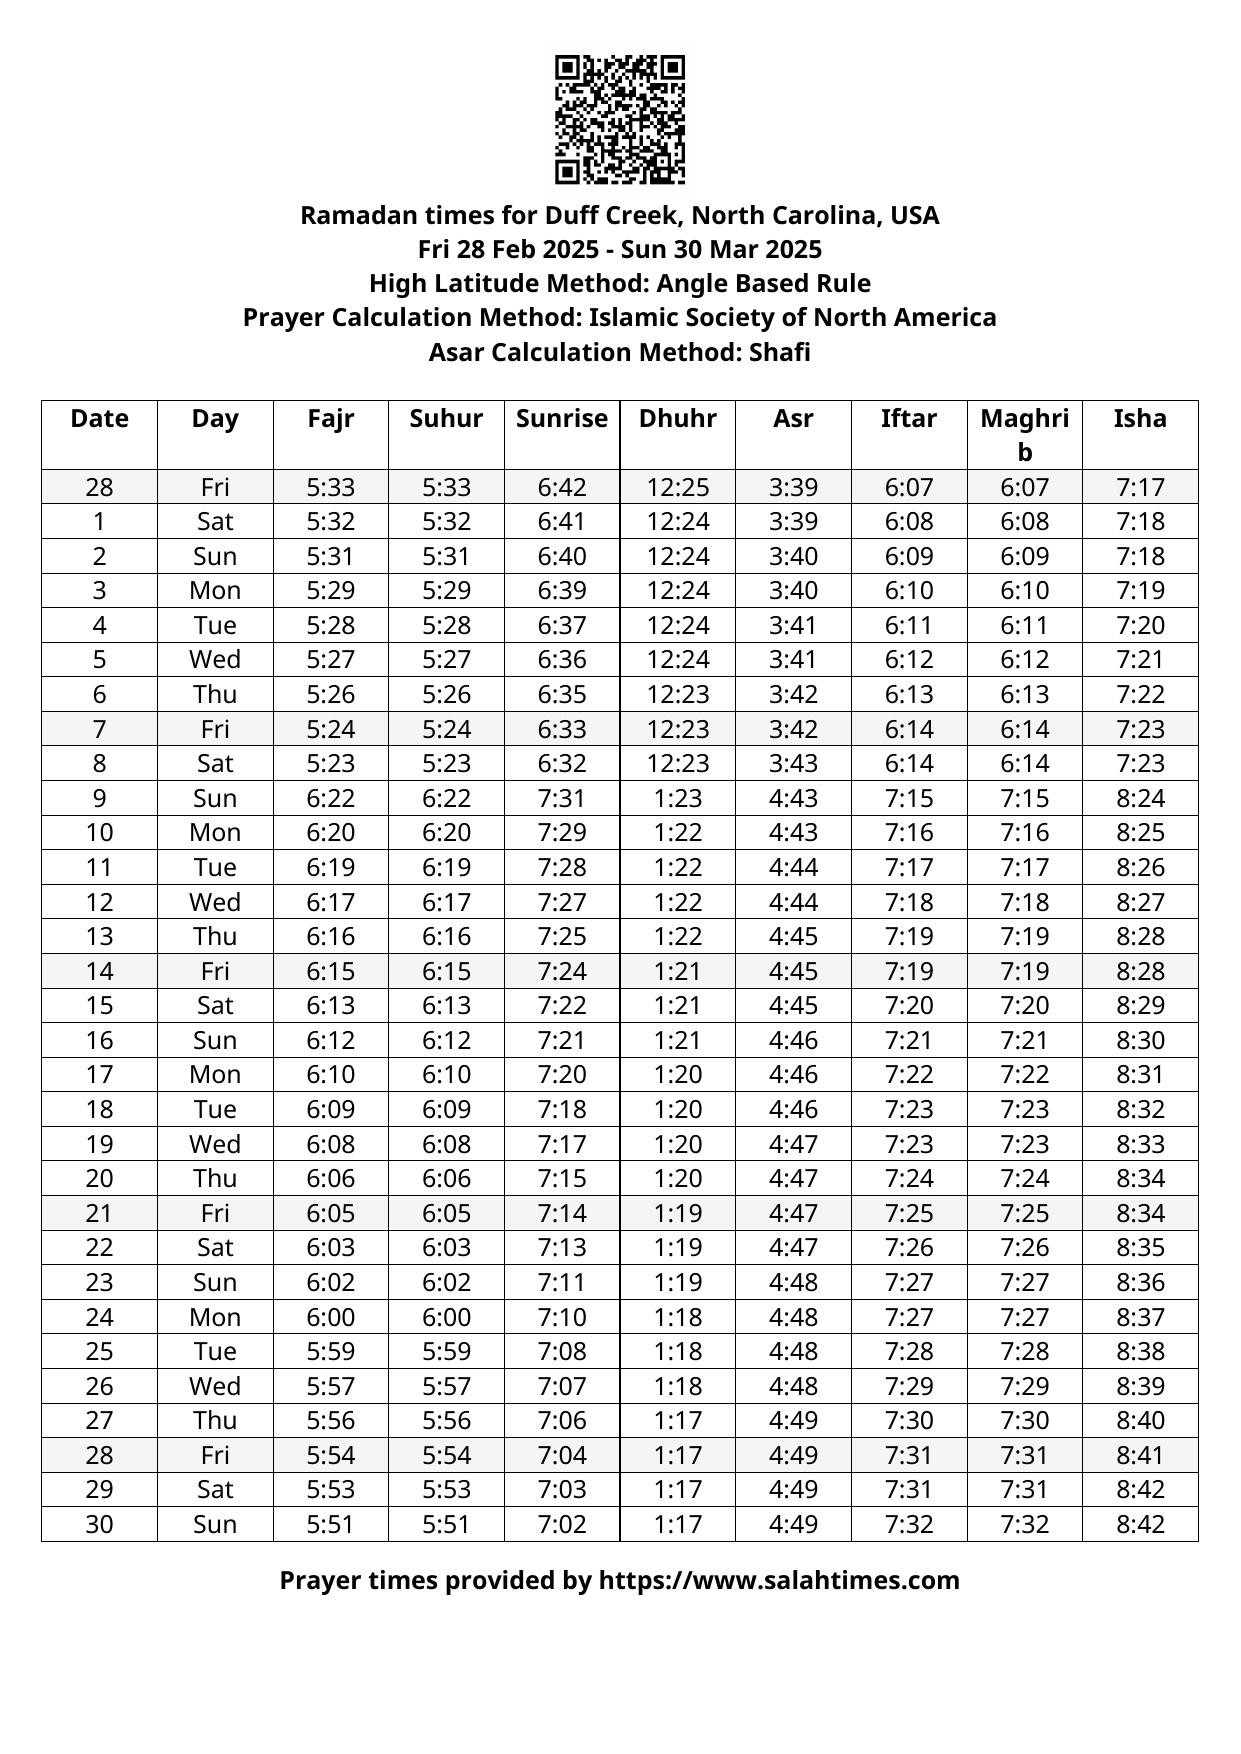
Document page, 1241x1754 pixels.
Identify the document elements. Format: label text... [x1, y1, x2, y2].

table_cell 1:23 [621, 781, 735, 814]
table_cell 7:29 [505, 816, 619, 849]
table_cell 4:45 [736, 919, 851, 953]
table_cell 7:32 [852, 1507, 967, 1541]
table_cell 3:43 [736, 746, 851, 780]
table_cell 5:27 [274, 643, 388, 676]
table_cell 7:18 [968, 885, 1082, 918]
table_cell 14 [42, 954, 157, 987]
table_header Iftar [852, 401, 967, 469]
table_cell 1:22 [621, 850, 735, 884]
table_cell 7:25 [968, 1196, 1082, 1229]
table_cell 6:19 [389, 850, 504, 884]
table_cell 6:07 [968, 470, 1082, 503]
table_cell 8:27 [1083, 885, 1198, 918]
table_cell 5:27 [389, 643, 504, 676]
table_cell Fri [158, 470, 273, 503]
table_cell 5:31 [274, 539, 388, 572]
table_cell 1:19 [621, 1196, 735, 1229]
table_cell 1:20 [621, 1092, 735, 1126]
table_cell 7:17 [968, 850, 1082, 884]
table_cell 7:16 [852, 816, 967, 849]
table_cell 4:44 [736, 885, 851, 918]
table_cell 6:20 [389, 816, 504, 849]
table_cell 7:29 [852, 1369, 967, 1402]
table_cell 7:15 [968, 781, 1082, 814]
table_header Dhuhr [621, 401, 735, 469]
table_cell 7:26 [968, 1231, 1082, 1264]
table_cell Sun [158, 1265, 273, 1299]
table_cell 7:22 [1083, 677, 1198, 711]
table_cell 5:29 [274, 574, 388, 607]
table_cell 4:48 [736, 1265, 851, 1299]
table_cell 8:42 [1083, 1507, 1198, 1541]
table_cell 12:24 [621, 608, 735, 642]
table_cell 4:45 [736, 989, 851, 1022]
table_cell 1:22 [621, 816, 735, 849]
table_cell 7:28 [968, 1334, 1082, 1368]
table_cell 7:23 [1083, 712, 1198, 745]
table_cell 12:24 [621, 643, 735, 676]
table_cell 8:36 [1083, 1265, 1198, 1299]
table_cell 4:46 [736, 1023, 851, 1057]
table_cell 8:33 [1083, 1127, 1198, 1160]
table_cell 6:14 [852, 746, 967, 780]
table_cell 15 [42, 989, 157, 1022]
table_cell 7:15 [852, 781, 967, 814]
table_cell 24 [42, 1300, 157, 1333]
table_cell 7:23 [968, 1127, 1082, 1160]
table_cell 5:54 [389, 1438, 504, 1472]
table_cell 5:57 [389, 1369, 504, 1402]
text Asar Calculation Method: Shafi [42, 334, 1198, 368]
table_cell 7:21 [968, 1023, 1082, 1057]
table_cell 7:27 [852, 1300, 967, 1333]
table_cell 25 [42, 1334, 157, 1368]
table_cell 3 [42, 574, 157, 607]
table_cell 1:21 [621, 954, 735, 987]
table_cell 3:39 [736, 504, 851, 538]
table_cell 6:16 [389, 919, 504, 953]
table_cell 7:31 [852, 1473, 967, 1506]
table_cell 2 [42, 539, 157, 572]
table_cell 7:18 [505, 1092, 619, 1126]
table_cell 20 [42, 1161, 157, 1195]
table_cell 6:12 [274, 1023, 388, 1057]
table_cell 7:28 [852, 1334, 967, 1368]
table_cell 6:17 [274, 885, 388, 918]
table_cell 7:31 [968, 1473, 1082, 1506]
table_cell 6:02 [274, 1265, 388, 1299]
table_cell 7:31 [852, 1438, 967, 1472]
table_cell 4:48 [736, 1300, 851, 1333]
table_cell Tue [158, 1334, 273, 1368]
table_cell 7:19 [1083, 574, 1198, 607]
text High Latitude Method: Angle Based Rule [42, 266, 1198, 300]
table_cell 6:10 [852, 574, 967, 607]
table_cell 7:23 [852, 1127, 967, 1160]
table_cell 7:17 [505, 1127, 619, 1160]
table_cell 6:09 [852, 539, 967, 572]
text Fri 28 Feb 2025 - Sun 30 Mar 2025 [42, 232, 1198, 266]
table_cell 11 [42, 850, 157, 884]
table_cell 7:07 [505, 1369, 619, 1402]
table_cell 4:43 [736, 816, 851, 849]
table_cell 7:17 [852, 850, 967, 884]
table_cell 7:30 [852, 1404, 967, 1437]
table_cell 6:12 [852, 643, 967, 676]
table_cell 1:18 [621, 1369, 735, 1402]
table_cell 6:33 [505, 712, 619, 745]
table_cell 6:42 [505, 470, 619, 503]
table_cell 4:47 [736, 1127, 851, 1160]
table_cell 5:51 [389, 1507, 504, 1541]
table_cell 22 [42, 1231, 157, 1264]
table_cell 6:03 [274, 1231, 388, 1264]
table_cell 7:22 [968, 1058, 1082, 1091]
table_cell 4:43 [736, 781, 851, 814]
table_header Fajr [274, 401, 388, 469]
table_cell 8:34 [1083, 1196, 1198, 1229]
table_cell 8:41 [1083, 1438, 1198, 1472]
table_cell 7:26 [852, 1231, 967, 1264]
table_cell 6:17 [389, 885, 504, 918]
table_cell 6:14 [852, 712, 967, 745]
table_cell 7:23 [968, 1092, 1082, 1126]
table_cell 4:47 [736, 1161, 851, 1195]
table_cell 7:13 [505, 1231, 619, 1264]
table_cell 7:21 [852, 1023, 967, 1057]
table_cell 5:31 [389, 539, 504, 572]
table_cell 6:16 [274, 919, 388, 953]
table_cell 5:33 [274, 470, 388, 503]
table_cell 6:06 [389, 1161, 504, 1195]
table_cell 4 [42, 608, 157, 642]
table_cell 17 [42, 1058, 157, 1091]
table_header Isha [1083, 401, 1198, 469]
table_cell 4:47 [736, 1196, 851, 1229]
table_cell 7:10 [505, 1300, 619, 1333]
table_cell 7 [42, 712, 157, 745]
table_cell 7:20 [1083, 608, 1198, 642]
table_cell 6:22 [389, 781, 504, 814]
table_cell 6:03 [389, 1231, 504, 1264]
table_cell 7:20 [968, 989, 1082, 1022]
table_cell 7:11 [505, 1265, 619, 1299]
table_cell 12:23 [621, 677, 735, 711]
table_cell 28 [42, 470, 157, 503]
table_cell 6:15 [389, 954, 504, 987]
table_cell 8:26 [1083, 850, 1198, 884]
table_cell 1:22 [621, 885, 735, 918]
table_cell Sat [158, 504, 273, 538]
table_cell 7:22 [852, 1058, 967, 1091]
table_cell 5:29 [389, 574, 504, 607]
table_cell 1:18 [621, 1334, 735, 1368]
table_cell 6:19 [274, 850, 388, 884]
table_cell 6:39 [505, 574, 619, 607]
table_cell 8:42 [1083, 1473, 1198, 1506]
table_cell 4:47 [736, 1231, 851, 1264]
table_cell 1:22 [621, 919, 735, 953]
table_cell 30 [42, 1507, 157, 1541]
table_cell Fri [158, 1196, 273, 1229]
table_cell 3:42 [736, 677, 851, 711]
table_cell 6:20 [274, 816, 388, 849]
table_cell 6:08 [274, 1127, 388, 1160]
table_cell 5:32 [389, 504, 504, 538]
table_cell Fri [158, 1438, 273, 1472]
table_cell 7:14 [505, 1196, 619, 1229]
table_cell 6:09 [968, 539, 1082, 572]
table_cell 21 [42, 1196, 157, 1229]
table_cell 6:10 [274, 1058, 388, 1091]
table_cell Mon [158, 1300, 273, 1333]
table_cell Wed [158, 1369, 273, 1402]
table_cell 7:16 [968, 816, 1082, 849]
table_cell 12:23 [621, 746, 735, 780]
table_cell 7:19 [852, 954, 967, 987]
table_cell 7:27 [505, 885, 619, 918]
table_cell 19 [42, 1127, 157, 1160]
table_cell Sat [158, 746, 273, 780]
table_cell 13 [42, 919, 157, 953]
table_cell 6:08 [968, 504, 1082, 538]
table_cell 5:24 [389, 712, 504, 745]
table_cell 6:06 [274, 1161, 388, 1195]
table_cell 4:49 [736, 1438, 851, 1472]
table_cell 5:59 [389, 1334, 504, 1368]
table_cell 7:17 [1083, 470, 1198, 503]
table_cell 6:08 [389, 1127, 504, 1160]
text Prayer Calculation Method: Islamic Society of North America [42, 300, 1198, 334]
table_cell 27 [42, 1404, 157, 1437]
table_cell 6:13 [852, 677, 967, 711]
picture [542, 41, 699, 198]
table_cell Thu [158, 1161, 273, 1195]
table_cell Sat [158, 989, 273, 1022]
table_cell 5:56 [389, 1404, 504, 1437]
table_cell 1:20 [621, 1161, 735, 1195]
table_cell 1:19 [621, 1231, 735, 1264]
table_cell 12:24 [621, 504, 735, 538]
table_cell 6 [42, 677, 157, 711]
table_cell 7:06 [505, 1404, 619, 1437]
table_cell 6:40 [505, 539, 619, 572]
table_cell Thu [158, 919, 273, 953]
table_cell 1:20 [621, 1058, 735, 1091]
table_cell 7:23 [1083, 746, 1198, 780]
table_header Asr [736, 401, 851, 469]
table_cell 3:39 [736, 470, 851, 503]
table_cell 6:07 [852, 470, 967, 503]
table_cell 4:48 [736, 1334, 851, 1368]
table_header Date [42, 401, 157, 469]
table_cell Wed [158, 643, 273, 676]
table_cell 7:31 [505, 781, 619, 814]
table_cell 3:40 [736, 574, 851, 607]
table_cell 7:20 [505, 1058, 619, 1091]
table_cell 8:24 [1083, 781, 1198, 814]
table_cell 8:28 [1083, 954, 1198, 987]
table_cell 8:39 [1083, 1369, 1198, 1402]
table_cell Sat [158, 1473, 273, 1506]
text Ramadan times for Duff Creek, North Carolina, USA [42, 198, 1198, 232]
table_cell 8:29 [1083, 989, 1198, 1022]
text Prayer times provided by https://www.salahtimes.com [42, 1563, 1198, 1597]
table_cell 5:26 [389, 677, 504, 711]
table_cell 7:21 [505, 1023, 619, 1057]
table_cell 12:25 [621, 470, 735, 503]
table_cell 7:15 [505, 1161, 619, 1195]
table_cell 6:11 [852, 608, 967, 642]
table_cell 8:38 [1083, 1334, 1198, 1368]
table_cell 5:23 [389, 746, 504, 780]
table_cell 7:32 [968, 1507, 1082, 1541]
table_cell 5:56 [274, 1404, 388, 1437]
table_cell 7:02 [505, 1507, 619, 1541]
table_cell 6:41 [505, 504, 619, 538]
table_cell 6:12 [389, 1023, 504, 1057]
table_cell 1:20 [621, 1127, 735, 1160]
table_header Maghrib [968, 401, 1082, 469]
table_cell 6:09 [274, 1092, 388, 1126]
table_cell 5:54 [274, 1438, 388, 1472]
table_cell 8:40 [1083, 1404, 1198, 1437]
table_cell 8:25 [1083, 816, 1198, 849]
table_cell 7:21 [1083, 643, 1198, 676]
table_cell 3:40 [736, 539, 851, 572]
table_cell 6:12 [968, 643, 1082, 676]
table_cell 1:21 [621, 1023, 735, 1057]
table_cell 10 [42, 816, 157, 849]
table_cell 8:30 [1083, 1023, 1198, 1057]
table_cell 7:27 [968, 1300, 1082, 1333]
table_cell 26 [42, 1369, 157, 1402]
table_cell 28 [42, 1438, 157, 1472]
table_cell 7:23 [852, 1092, 967, 1126]
table_cell 7:19 [968, 919, 1082, 953]
table_cell 7:30 [968, 1404, 1082, 1437]
table_cell 12:24 [621, 574, 735, 607]
table_cell 4:45 [736, 954, 851, 987]
table_cell Mon [158, 574, 273, 607]
table_cell 1:17 [621, 1473, 735, 1506]
table_cell 7:24 [852, 1161, 967, 1195]
table_cell Wed [158, 885, 273, 918]
table_cell 7:03 [505, 1473, 619, 1506]
table_cell 7:04 [505, 1438, 619, 1472]
table_cell 8:37 [1083, 1300, 1198, 1333]
table_cell 7:20 [852, 989, 967, 1022]
table_cell 6:11 [968, 608, 1082, 642]
table_cell 6:13 [968, 677, 1082, 711]
table_cell Wed [158, 1127, 273, 1160]
table_cell 6:22 [274, 781, 388, 814]
table_cell 5:33 [389, 470, 504, 503]
table_cell 5:26 [274, 677, 388, 711]
table_cell 1:17 [621, 1404, 735, 1437]
table_cell 6:00 [389, 1300, 504, 1333]
table_cell Sun [158, 539, 273, 572]
table_cell 4:46 [736, 1092, 851, 1126]
table_header Day [158, 401, 273, 469]
table_cell 8:32 [1083, 1092, 1198, 1126]
table_cell 6:05 [389, 1196, 504, 1229]
table_cell 5:53 [274, 1473, 388, 1506]
table_cell 6:13 [274, 989, 388, 1022]
table_cell 8:28 [1083, 919, 1198, 953]
table_cell Sun [158, 1023, 273, 1057]
table_cell 6:08 [852, 504, 967, 538]
table_cell 1:18 [621, 1300, 735, 1333]
table_cell 7:27 [968, 1265, 1082, 1299]
table_cell 1:19 [621, 1265, 735, 1299]
table_cell 9 [42, 781, 157, 814]
table_cell 6:05 [274, 1196, 388, 1229]
table_cell 1:17 [621, 1507, 735, 1541]
table_cell 5:53 [389, 1473, 504, 1506]
table_cell 5:23 [274, 746, 388, 780]
table_cell 5:57 [274, 1369, 388, 1402]
table_cell 7:08 [505, 1334, 619, 1368]
table_cell 18 [42, 1092, 157, 1126]
table_cell Tue [158, 608, 273, 642]
table_header Sunrise [505, 401, 619, 469]
table_cell 4:49 [736, 1507, 851, 1541]
table_cell 6:32 [505, 746, 619, 780]
table_cell 7:25 [852, 1196, 967, 1229]
table_cell Tue [158, 850, 273, 884]
table_cell 12:24 [621, 539, 735, 572]
table_cell 6:00 [274, 1300, 388, 1333]
table_cell 3:41 [736, 608, 851, 642]
table_cell 29 [42, 1473, 157, 1506]
table_cell 5:28 [274, 608, 388, 642]
table_cell Fri [158, 712, 273, 745]
table_cell 6:14 [968, 712, 1082, 745]
table_cell 8:35 [1083, 1231, 1198, 1264]
table_header Suhur [389, 401, 504, 469]
table_cell 8:31 [1083, 1058, 1198, 1091]
table_cell 7:22 [505, 989, 619, 1022]
table_cell 7:24 [505, 954, 619, 987]
table_cell 7:27 [852, 1265, 967, 1299]
table_cell Thu [158, 677, 273, 711]
table_cell 5:51 [274, 1507, 388, 1541]
table_cell 1:21 [621, 989, 735, 1022]
table_cell 8 [42, 746, 157, 780]
table_cell 7:18 [1083, 539, 1198, 572]
table_cell 6:36 [505, 643, 619, 676]
table_cell 3:42 [736, 712, 851, 745]
table_cell 7:19 [968, 954, 1082, 987]
table_cell 12:23 [621, 712, 735, 745]
table_cell 4:44 [736, 850, 851, 884]
table_cell 6:09 [389, 1092, 504, 1126]
table_cell 5:24 [274, 712, 388, 745]
table_cell 1:17 [621, 1438, 735, 1472]
table_cell 6:14 [968, 746, 1082, 780]
table_cell 5:28 [389, 608, 504, 642]
table_cell 6:10 [389, 1058, 504, 1091]
table_cell 16 [42, 1023, 157, 1057]
table_cell Mon [158, 816, 273, 849]
table_cell 6:13 [389, 989, 504, 1022]
table_cell Fri [158, 954, 273, 987]
table_cell Mon [158, 1058, 273, 1091]
table_cell 1 [42, 504, 157, 538]
table_cell 12 [42, 885, 157, 918]
table_cell 7:24 [968, 1161, 1082, 1195]
table_cell 5:59 [274, 1334, 388, 1368]
table_cell 8:34 [1083, 1161, 1198, 1195]
table_cell 7:18 [1083, 504, 1198, 538]
table_cell 3:41 [736, 643, 851, 676]
table_cell 7:31 [968, 1438, 1082, 1472]
table_cell 5:32 [274, 504, 388, 538]
table_cell 6:35 [505, 677, 619, 711]
table_cell 6:15 [274, 954, 388, 987]
table_cell Tue [158, 1092, 273, 1126]
table_cell Thu [158, 1404, 273, 1437]
table_cell 6:37 [505, 608, 619, 642]
table_cell 5 [42, 643, 157, 676]
table_cell Sat [158, 1231, 273, 1264]
table_cell 7:19 [852, 919, 967, 953]
table_cell 7:28 [505, 850, 619, 884]
table_cell Sun [158, 1507, 273, 1541]
table_cell Sun [158, 781, 273, 814]
table_cell 7:18 [852, 885, 967, 918]
table_cell 4:48 [736, 1369, 851, 1402]
table_cell 23 [42, 1265, 157, 1299]
table_cell 7:25 [505, 919, 619, 953]
table_cell 6:10 [968, 574, 1082, 607]
table_cell 4:49 [736, 1404, 851, 1437]
table_cell 6:02 [389, 1265, 504, 1299]
table_cell 4:49 [736, 1473, 851, 1506]
table_cell 7:29 [968, 1369, 1082, 1402]
table_cell 4:46 [736, 1058, 851, 1091]
